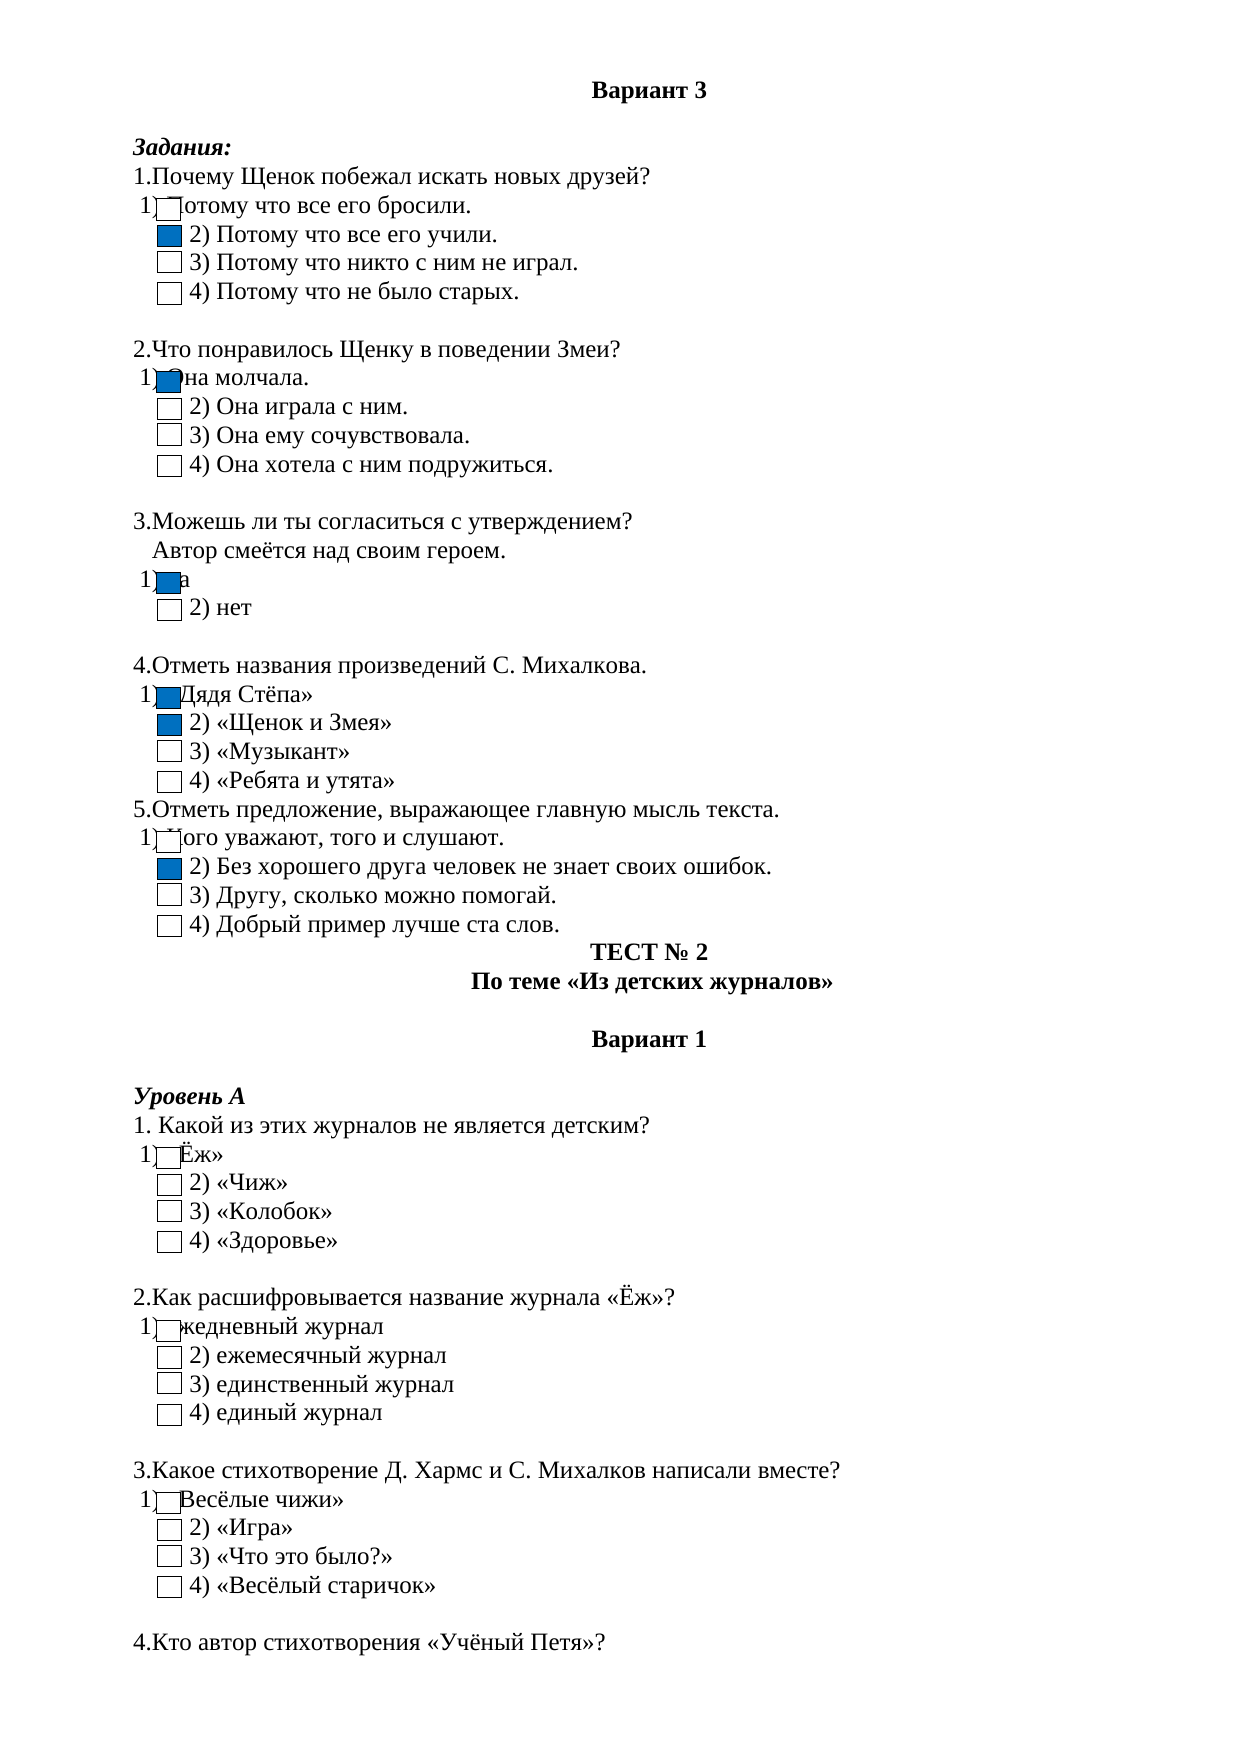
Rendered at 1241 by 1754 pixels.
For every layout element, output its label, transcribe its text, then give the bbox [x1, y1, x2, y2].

text 3) Другу, сколько можно помогай. [133, 880, 1165, 909]
text 3) «Колобок» [133, 1196, 1165, 1225]
text 1) да [133, 564, 1165, 592]
text 2) «Щенок и Змея» [133, 707, 1165, 736]
text 2.Как расшифровывается название журнала «Ёж»? [133, 1282, 1165, 1311]
text 2) ежемесячный журнал [133, 1340, 1165, 1369]
text 3) Потому что никто с ним не играл. [133, 247, 1165, 276]
text Автор смеётся над своим героем. [133, 535, 1165, 564]
text 3.Какое стихотворение Д. Хармс и С. Михалков написали вместе? [133, 1455, 1165, 1484]
text 2) Потому что все его учили. [133, 219, 1165, 247]
text 2) Она играла с ним. [133, 391, 1165, 420]
text 2) «Чиж» [133, 1167, 1165, 1196]
text 4) Потому что не было старых. [133, 276, 1165, 305]
text 4.Отметь названия произведений С. Михалкова. [133, 650, 1165, 679]
text 5.Отметь предложение, выражающее главную мысль текста. [133, 794, 1165, 822]
text 4.Кто автор стихотворения «Учёный Петя»? [133, 1627, 1165, 1656]
text 3) единственный журнал [133, 1369, 1165, 1397]
text 3) «Что это было?» [133, 1541, 1165, 1570]
text 4) «Ребята и утята» [133, 765, 1165, 794]
text Уровень А [133, 1081, 1165, 1110]
text 4) Она хотела с ним подружиться. [133, 449, 1165, 477]
text 3) Она ему сочувствовала. [133, 420, 1165, 449]
text 1) Кого уважают, того и слушают. [133, 822, 1165, 851]
text Вариант 3 [133, 75, 1165, 104]
text 1) Она молчала. [133, 362, 1165, 391]
text 1) ежедневный журнал [133, 1311, 1165, 1340]
text ТЕСТ № 2 [133, 937, 1165, 966]
text 1. Какой из этих журналов не является детским? [133, 1110, 1165, 1139]
text 4) «Весёлый старичок» [133, 1570, 1165, 1599]
text 3) «Музыкант» [133, 736, 1165, 765]
text 2.Что понравилось Щенку в поведении Змеи? [133, 334, 1165, 362]
text 4) «Здоровье» [133, 1225, 1165, 1254]
text 1.Почему Щенок побежал искать новых друзей? [133, 161, 1165, 190]
text 1) «Ёж» [133, 1139, 1165, 1167]
text 2) нет [133, 592, 1165, 621]
text Задания: [133, 132, 1165, 161]
text 1) Потому что все его бросили. [133, 190, 1165, 219]
text 4) Добрый пример лучше ста слов. [133, 909, 1165, 937]
text 4) единый журнал [133, 1397, 1165, 1426]
text 3.Можешь ли ты согласиться с утверждением? [133, 506, 1165, 535]
text 1) «Весёлые чижи» [133, 1484, 1165, 1512]
text 2) Без хорошего друга человек не знает своих ошибок. [133, 851, 1165, 880]
text Вариант 1 [133, 1024, 1165, 1052]
text 1) «Дядя Стёпа» [133, 679, 1165, 707]
text 2) «Игра» [133, 1512, 1165, 1541]
text По теме «Из детских журналов» [133, 966, 1165, 995]
